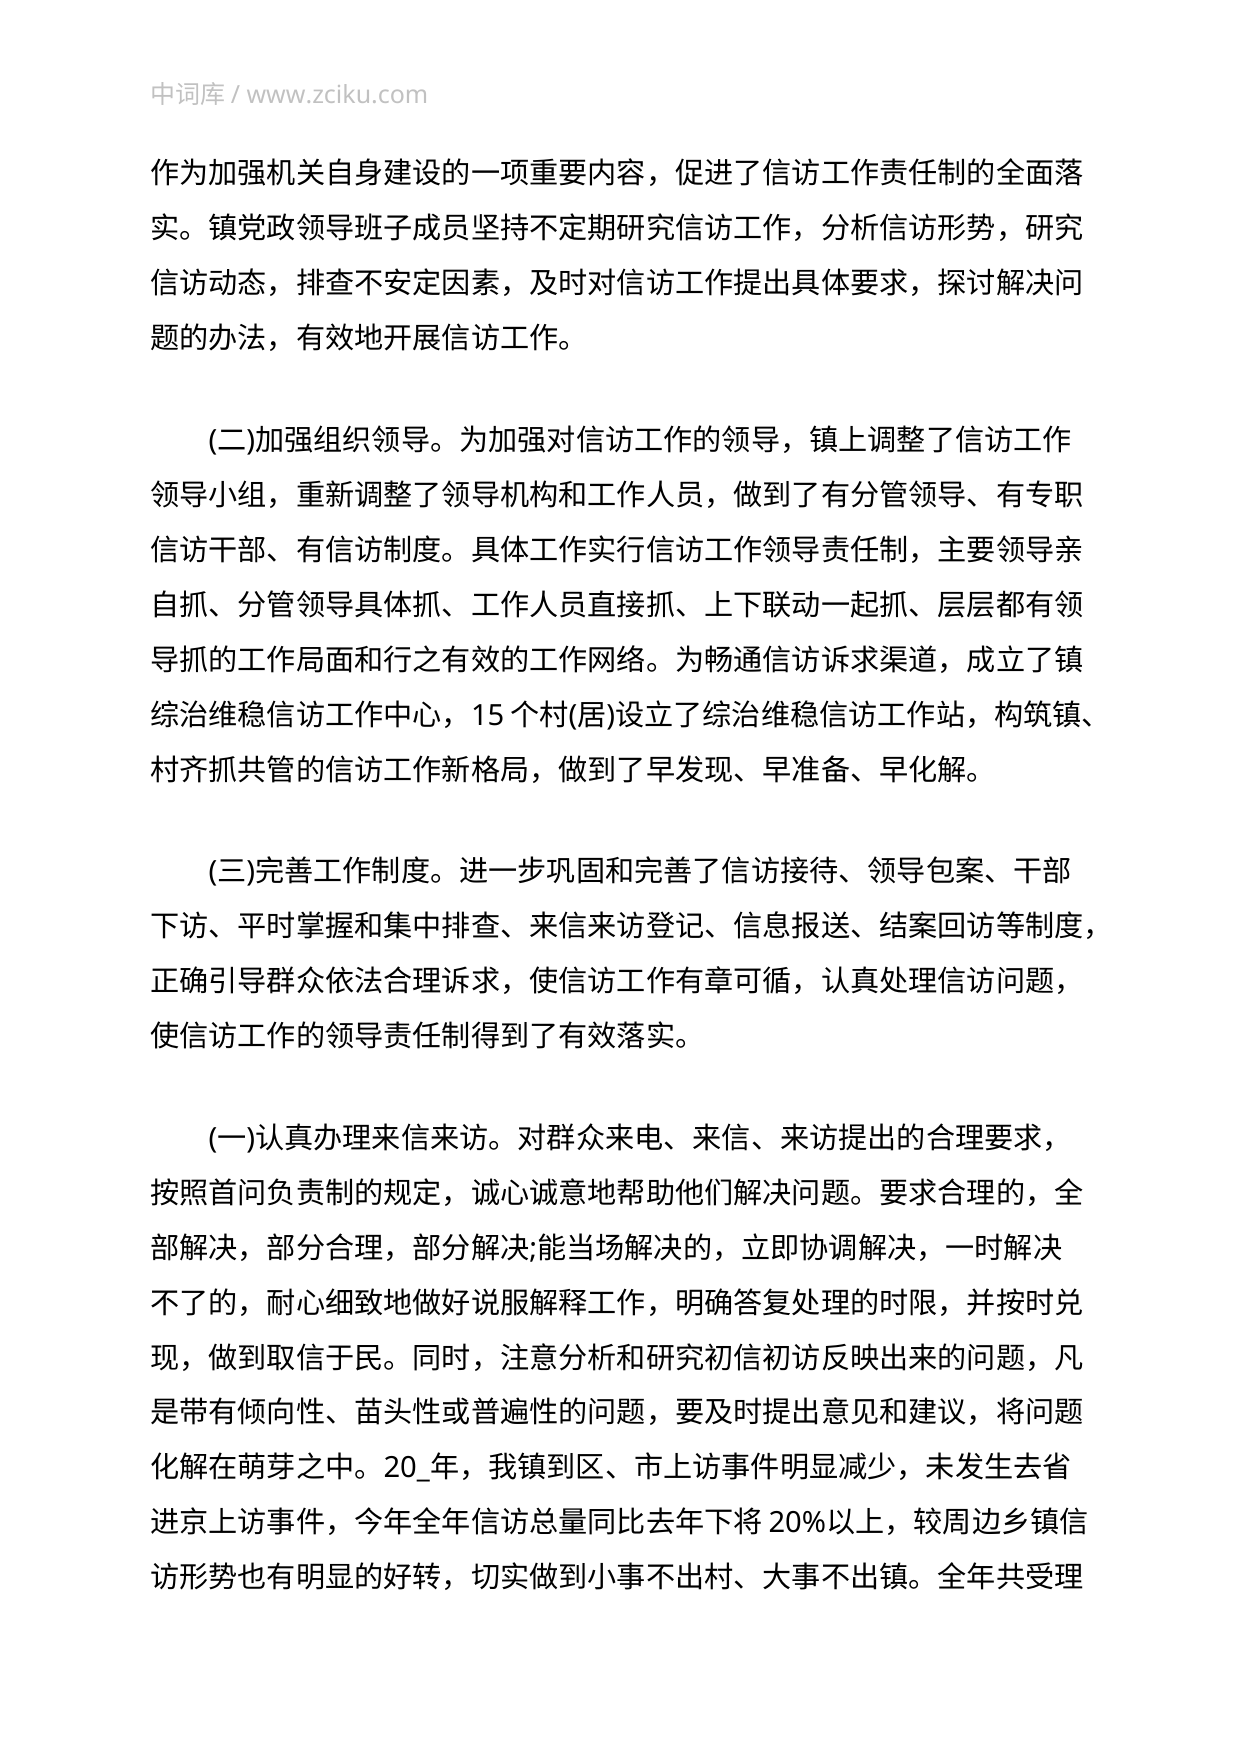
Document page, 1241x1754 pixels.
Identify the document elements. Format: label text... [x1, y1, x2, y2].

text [150, 150, 1090, 357]
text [150, 1114, 1090, 1596]
text (三)完善工作制度。进一步巩固和完善了信访接待、领导包案、干部下访、平时掌握和集中排查、来信来访登记、信息报送、结案回访等制度，正确引导群众依法合理诉求，使信访工作有章可循，认真处理信访问题，使信访工作的领导责任制得到了有效落实。 [150, 848, 1090, 1055]
text (二)加强组织领导。为加强对信访工作的领导，镇上调整了信访工作领导小组，重新调整了领导机构和工作人员，做到了有分管领导、有专职信访干部、有信访制度。具体工作实行信访工作领导责任制，主要领导亲自抓、分管领导具体抓、工作人员直接抓、上下联动一起抓、层层都有领导抓的工作局面和行之有效的工作网络。为畅通信访诉求渠道，成立了镇综治维稳信访工作中心，15个村(居)设立了综治维稳信访工作站，构筑镇、村齐抓共管的信访工作新格局，做到了早发现、早准备、早化解。 [150, 416, 1090, 788]
